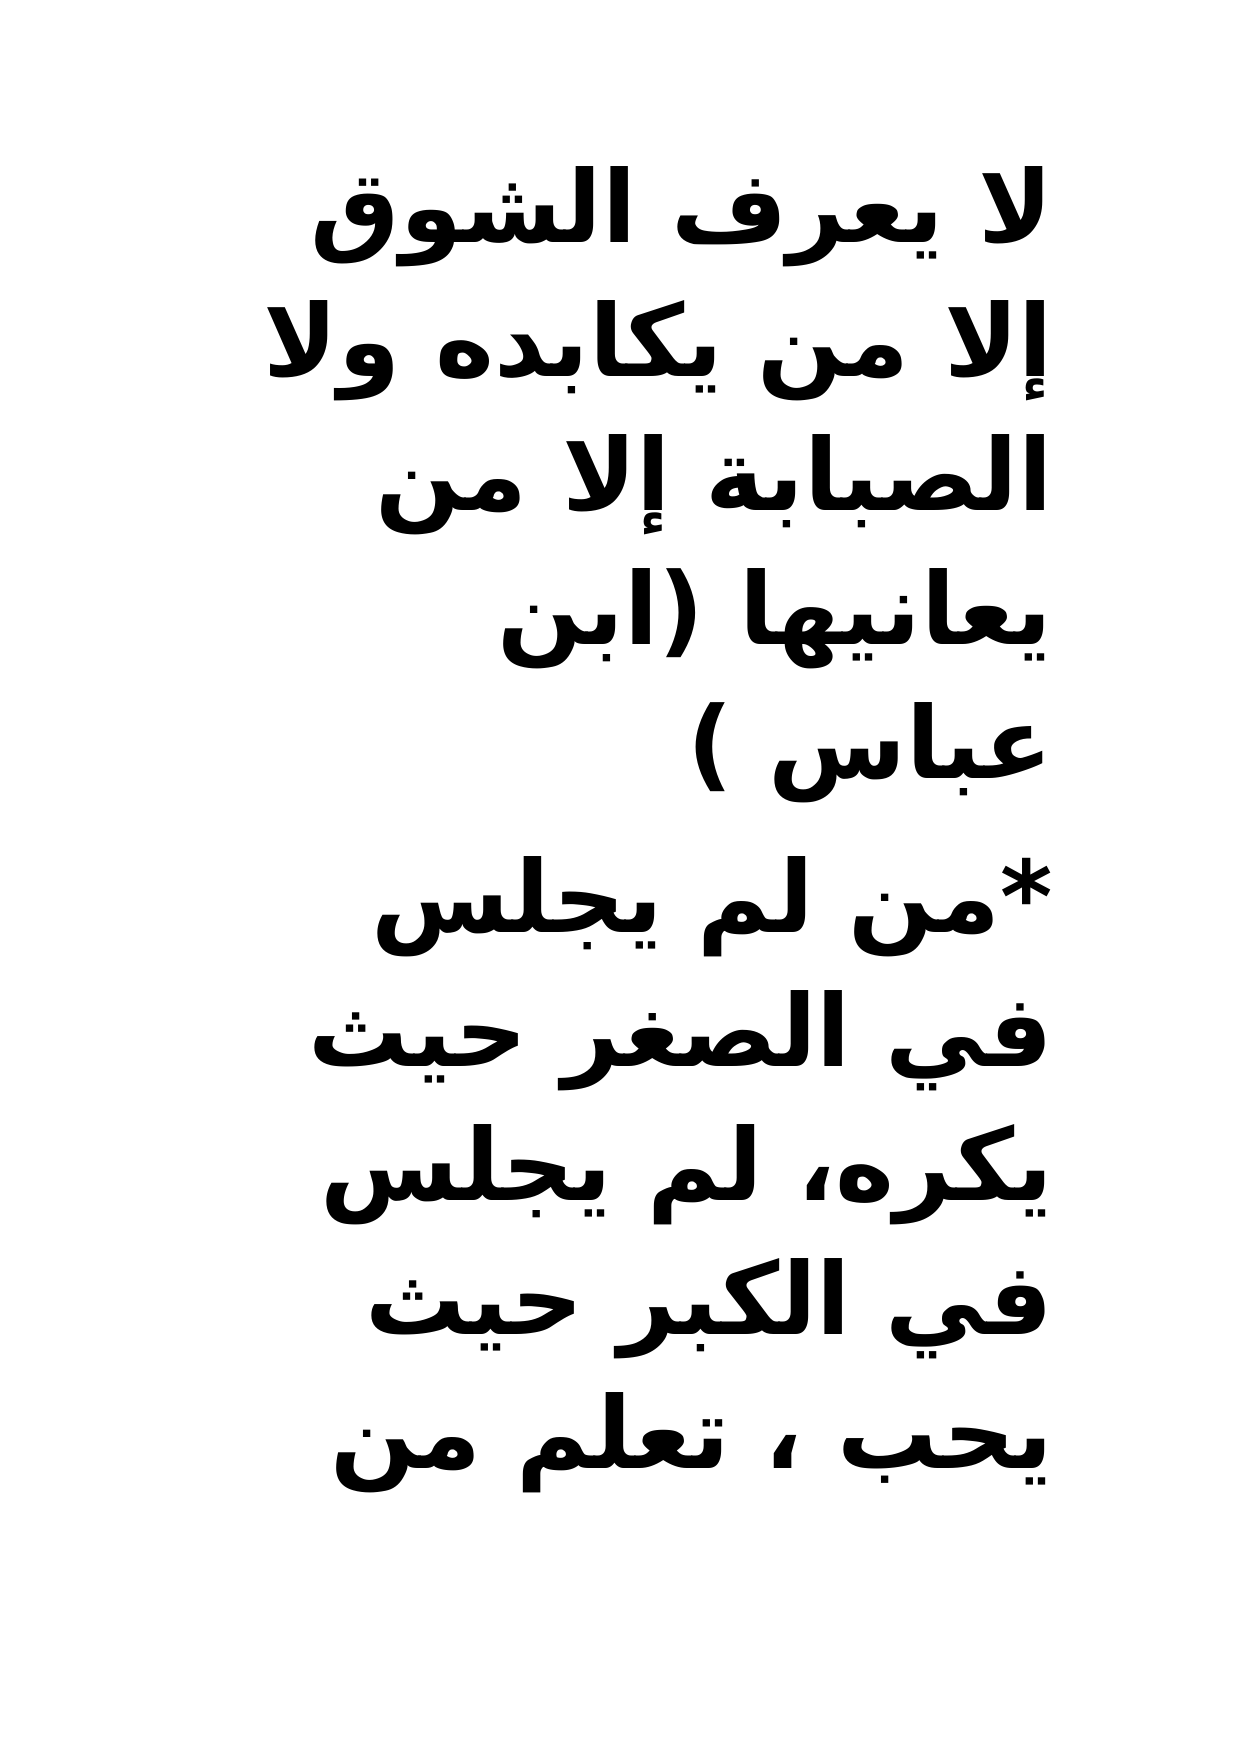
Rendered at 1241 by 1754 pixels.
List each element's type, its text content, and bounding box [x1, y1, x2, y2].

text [187, 840, 1053, 1492]
text لا يعرف الشوق إلا من يكابده ولا الصبابة إلا من يعانيها (ابن عباس ) [187, 150, 1053, 802]
